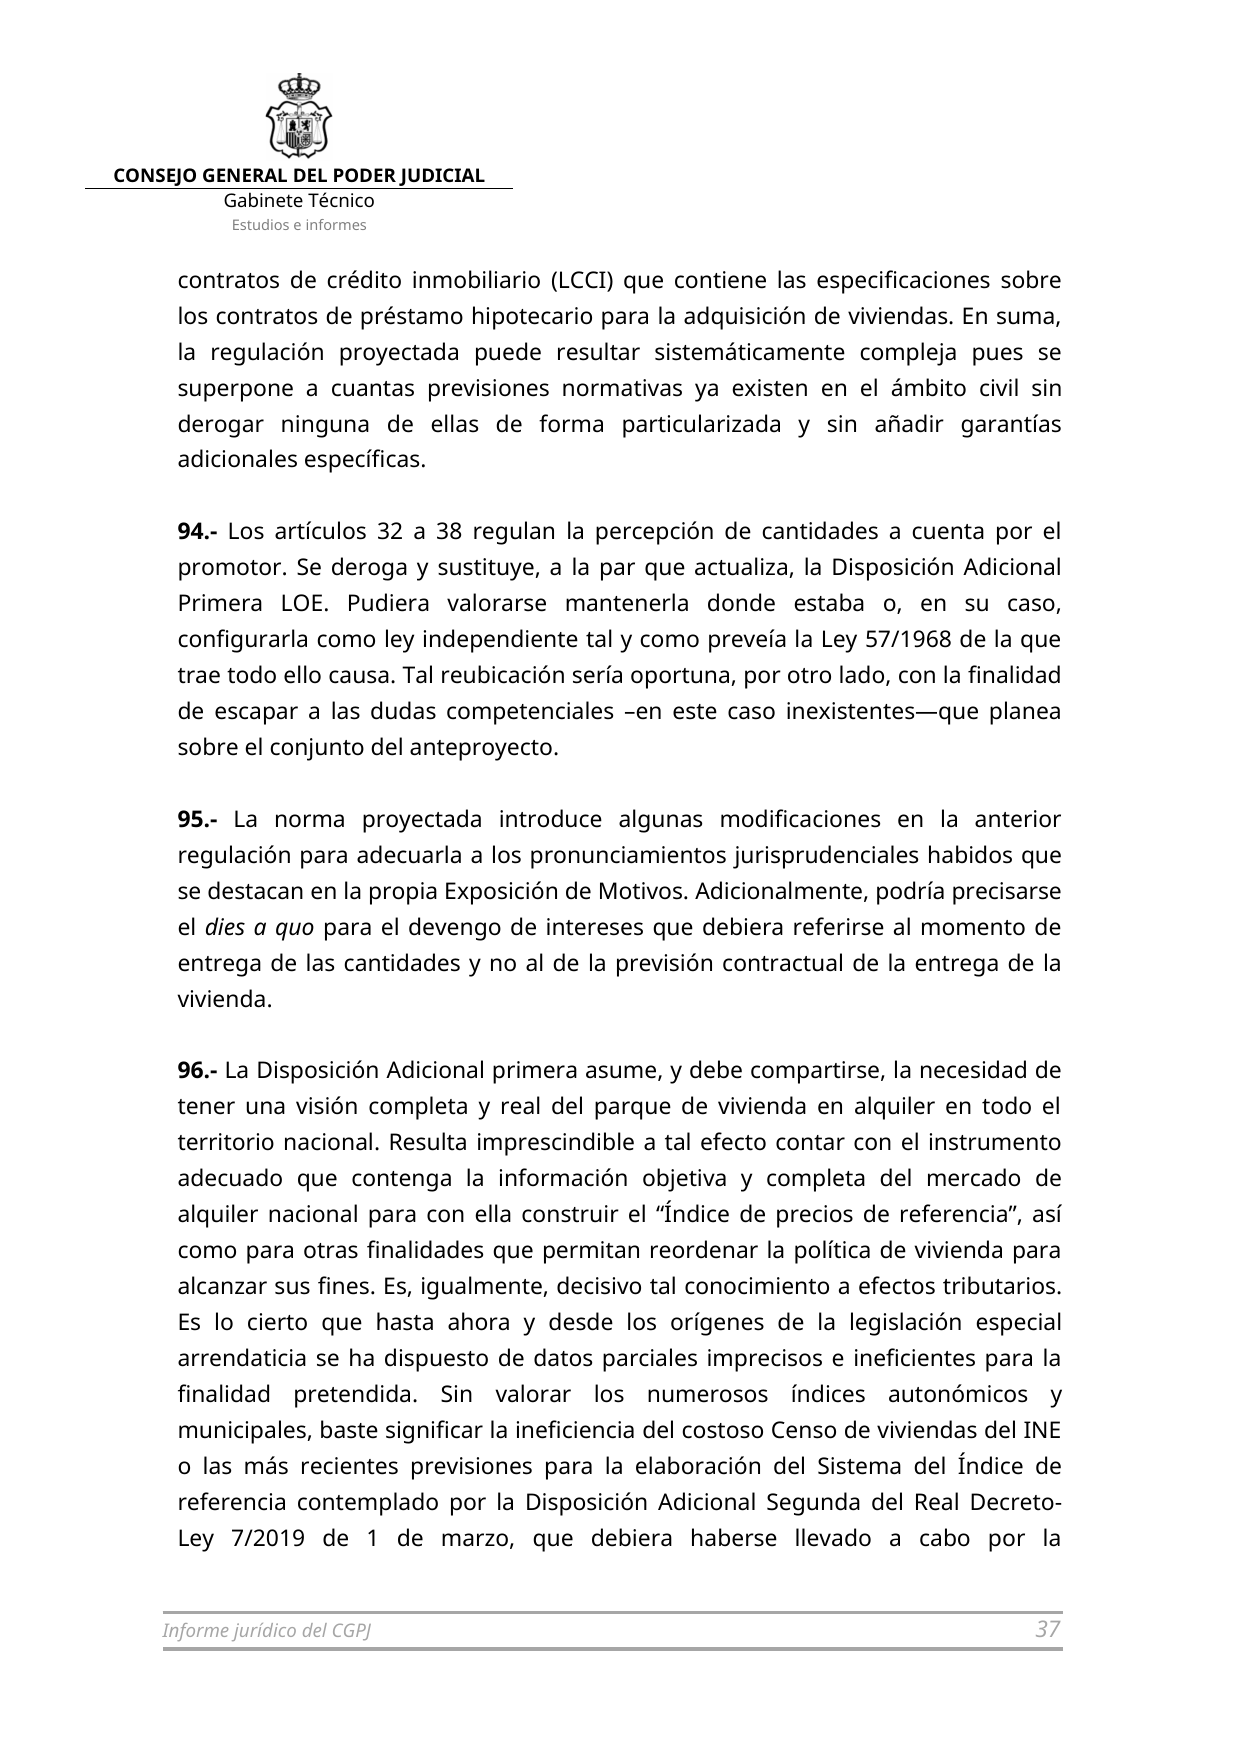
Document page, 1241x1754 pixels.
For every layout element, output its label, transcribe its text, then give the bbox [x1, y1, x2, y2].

text 94.- Los artículos 32 a 38 regulan la percepción de cantidades a cuenta por el promotor. Se deroga y sustituye, a la par que actualiza, la Disposición Adicional Primera LOE. Pudiera valorarse mantenerla donde estaba o, en su caso, configurarla como ley independiente tal y como preveía la Ley 57/1968 de la que trae todo ello causa. Tal reubicación sería oportuna, por otro lado, con la finalidad de escapar a las dudas competenciales –en este caso inexistentes—que planea sobre el conjunto del anteproyecto. [177, 515, 1063, 762]
picture [265, 73, 333, 161]
text 95.- La norma proyectada introduce algunas modificaciones en la anterior regulación para adecuarla a los pronunciamientos jurisprudenciales habidos que se destacan en la propia Exposición de Motivos. Adicionalmente, podría precisarse el dies a quo para el devengo de intereses que debiera referirse al momento de entrega de las cantidades y no al de la previsión contractual de la entrega de la vivienda. [177, 803, 1063, 1014]
